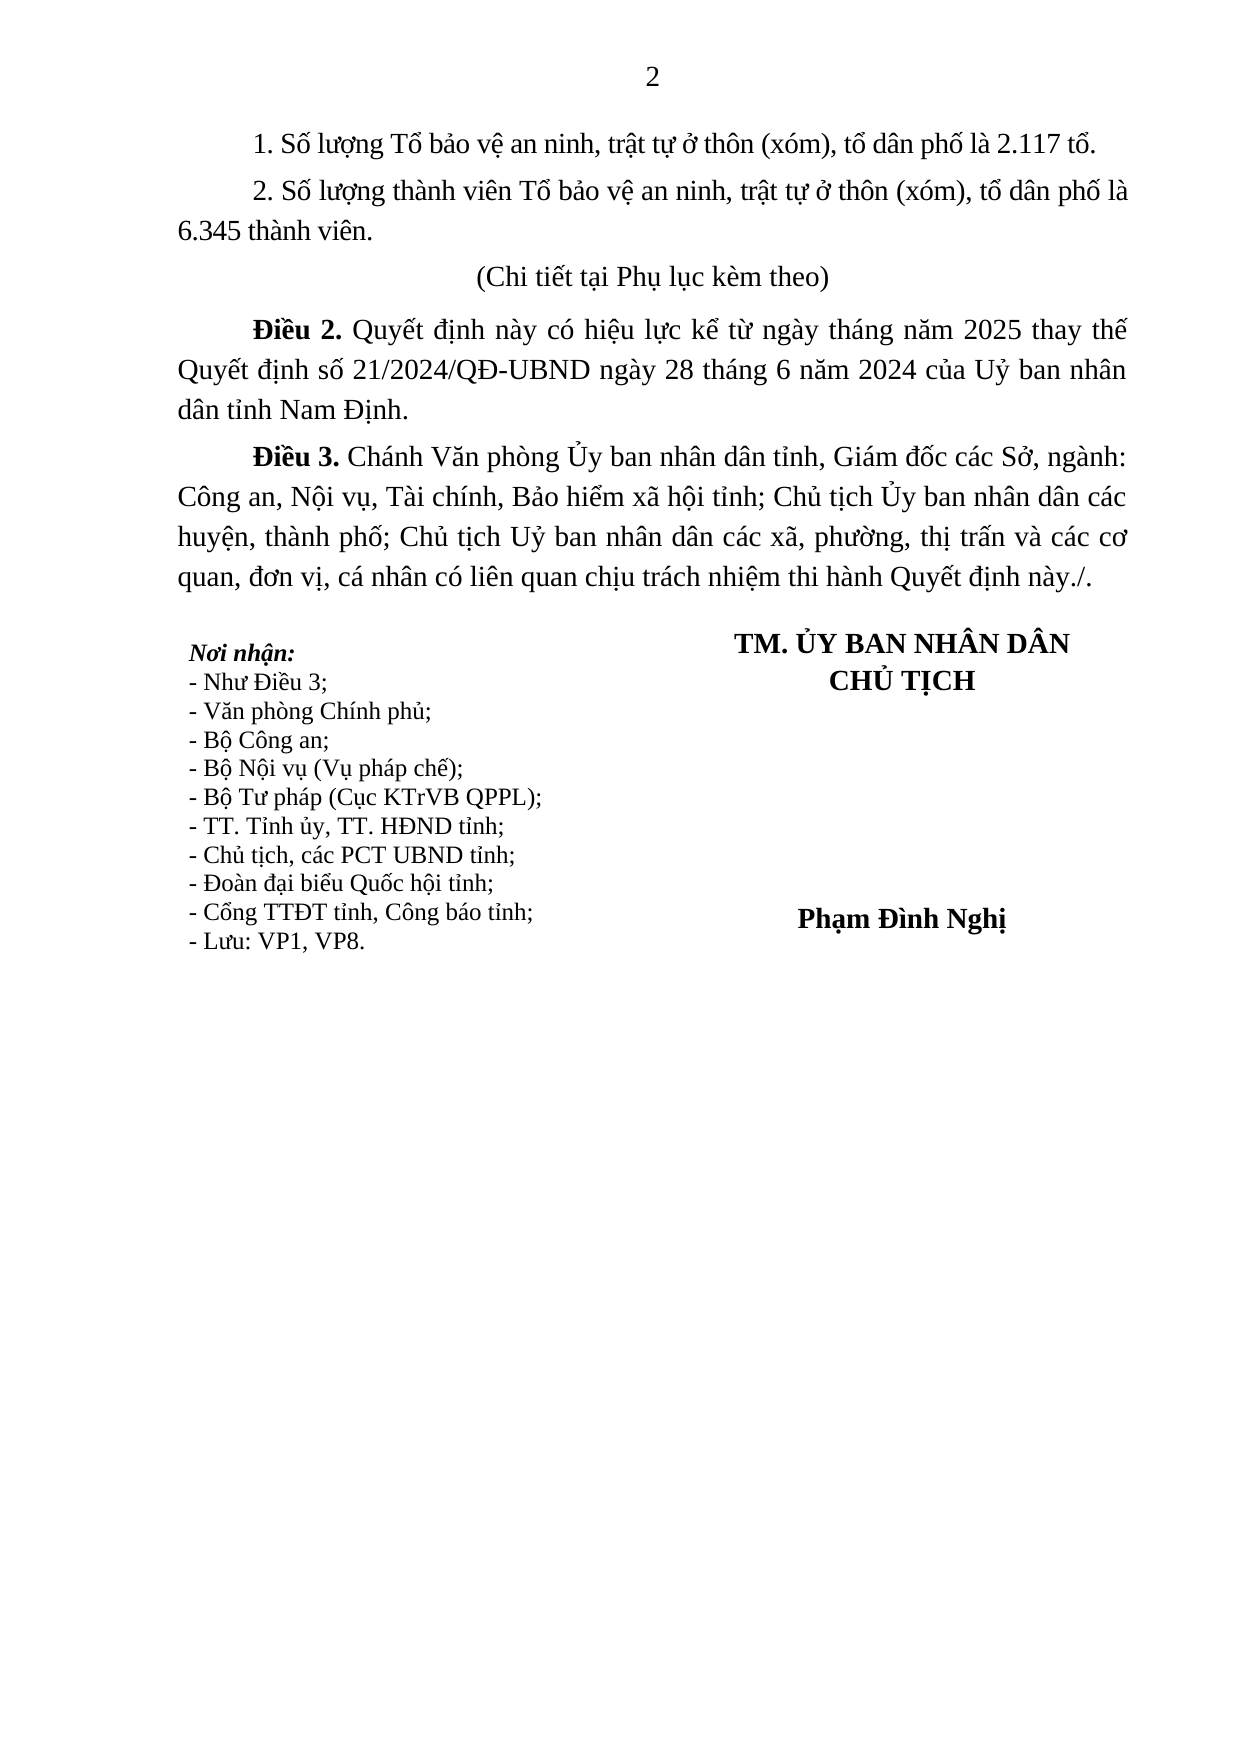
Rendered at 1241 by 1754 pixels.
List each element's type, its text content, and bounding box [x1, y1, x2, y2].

text 1. Số lượng Tổ bảo vệ an ninh, trật tự ở thôn (xóm), tổ dân phố là 2.117 tổ. [177, 126, 1128, 160]
text 2. Số lượng thành viên Tổ bảo vệ an ninh, trật tự ở thôn (xóm), tổ dân phố là 6.345 thành viên. [177, 173, 1128, 246]
table_header Nơi nhận: - Như Điều 3; - Văn phòng Chính phủ; - Bộ Công an; - Bộ Nội vụ (Vụ pháp chế); - Bộ Tư pháp (Cục KTrVB QPPL); - TT. Tỉnh ủy, TT. HĐND tỉnh; - Chủ tịch, các PCT UBND tỉnh; - Đoàn đại biểu Quốc hội tỉnh; - Cổng TTĐT tỉnh, Công báo tỉnh; - Lưu: VP1, VP8. [177, 627, 680, 955]
text Điều 2. Quyết định này có hiệu lực kể từ ngày tháng năm 2025 thay thế Quyết định số 21/2024/QĐ-UBND ngày 28 tháng 6 năm 2024 của Uỷ ban nhân dân tỉnh Nam Định. [177, 312, 1128, 426]
table_header TM. ỦY BAN NHÂN DÂN CHỦ TỊCH Phạm Đình Nghị [680, 627, 1124, 955]
text Điều 3. Chánh Văn phòng Ủy ban nhân dân tỉnh, Giám đốc các Sở, ngành: Công an, Nội vụ, Tài chính, Bảo hiểm xã hội tỉnh; Chủ tịch Ủy ban nhân dân các huyện, thành phố; Chủ tịch Uỷ ban nhân dân các xã, phường, thị trấn và các cơ quan, đơn vị, cá nhân có liên quan chịu trách nhiệm thi hành Quyết định này./. [177, 439, 1128, 593]
text (Chi tiết tại Phụ lục kèm theo) [177, 259, 1128, 293]
